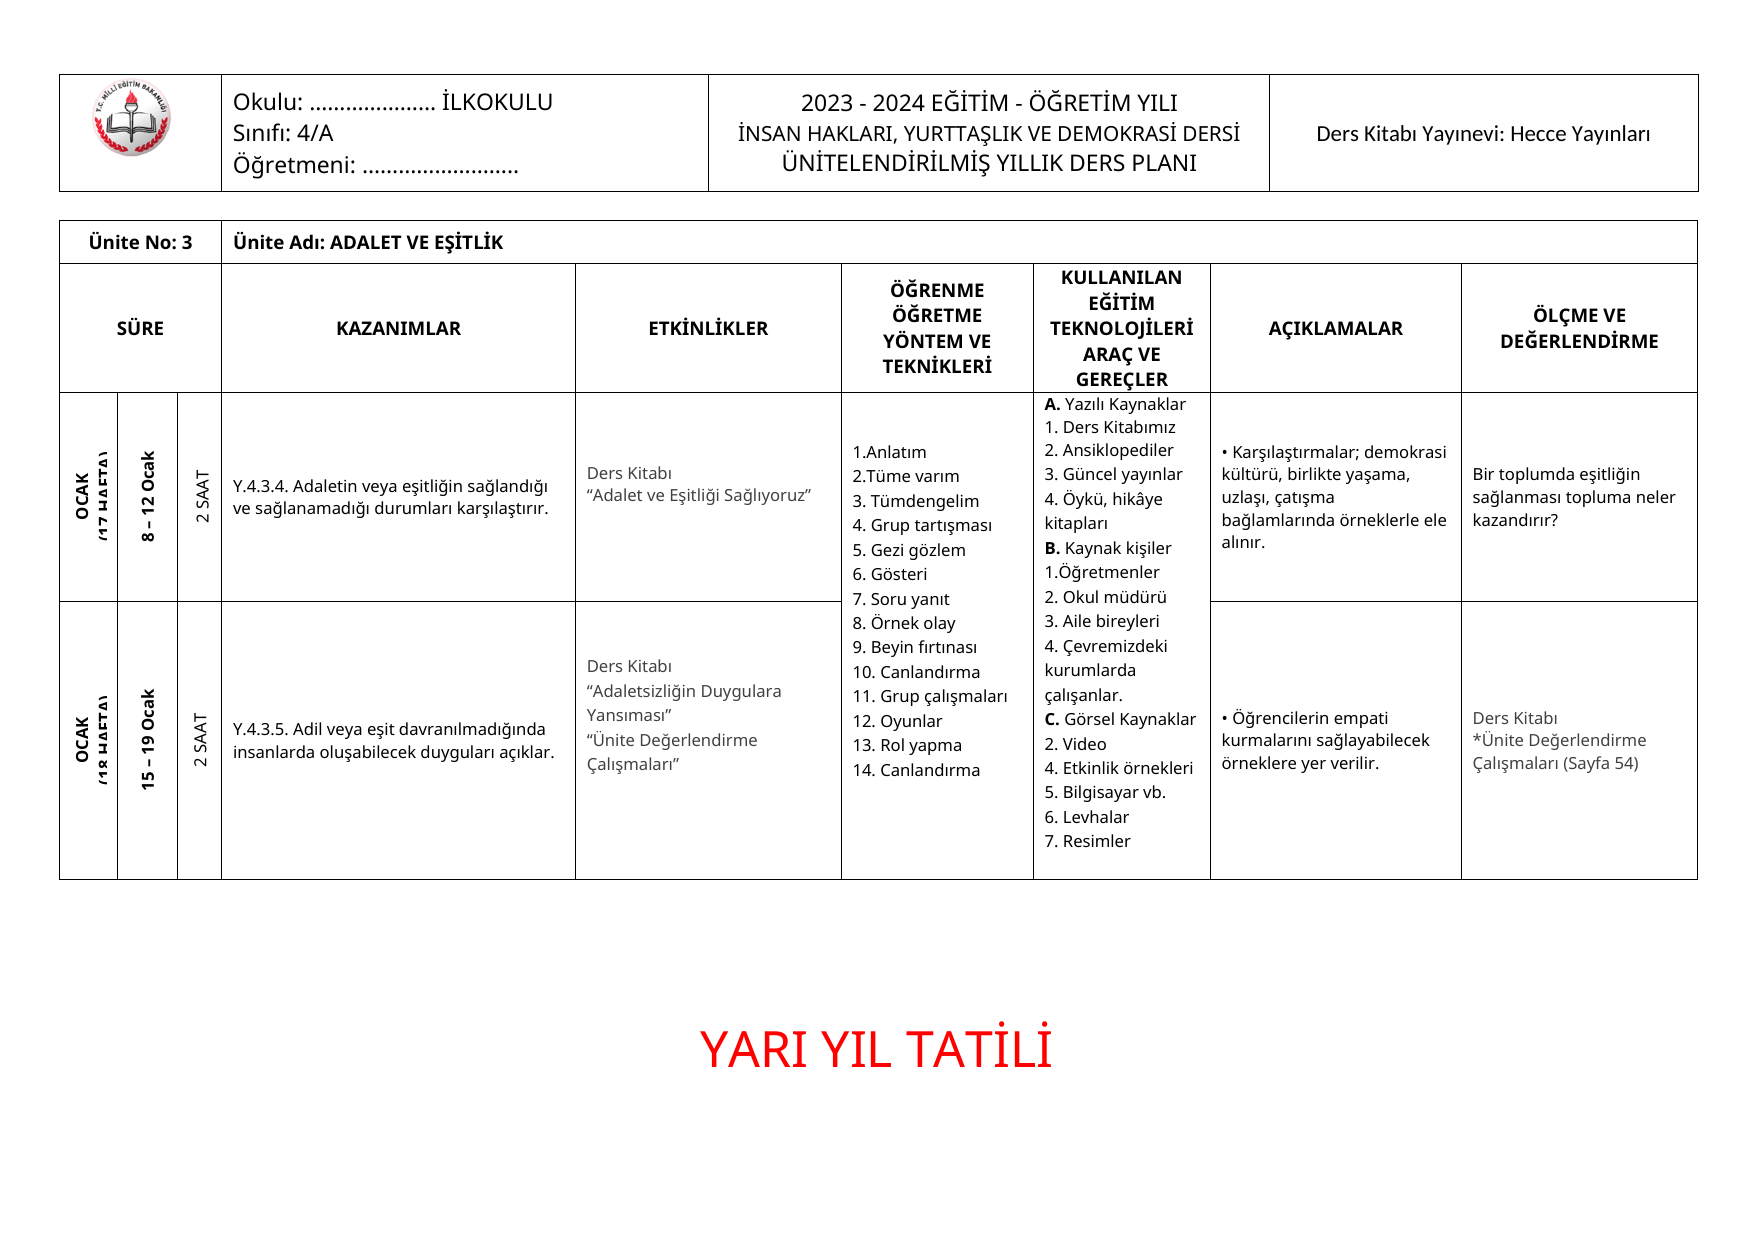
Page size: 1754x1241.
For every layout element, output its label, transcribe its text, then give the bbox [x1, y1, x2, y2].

table_cell OCAK (18.HAFTA) [60, 602, 117, 879]
table_cell 8 – 12 Ocak [118, 393, 177, 601]
table_cell 2 SAAT [178, 393, 221, 601]
text YARI YIL TATİLİ [59, 1014, 1695, 1082]
table_cell ÖĞRENME ÖĞRETME YÖNTEM VE TEKNİKLERİ [842, 264, 1033, 392]
table_cell ETKİNLİKLER [576, 264, 841, 392]
table_cell Y.4.3.5. Adil veya eşit davranılmadığında insanlarda oluşabilecek duyguları açıklar. [222, 602, 575, 879]
table_cell Ders Kitabı *Ünite Değerlendirme Çalışmaları (Sayfa 54) [1462, 602, 1697, 879]
table_cell Ders Kitabı “Adaletsizliğin Duygulara Yansıması” “Ünite Değerlendirme Çalışmaları” [576, 602, 841, 879]
table_cell OCAK (17.HAFTA) [60, 393, 117, 601]
table_cell AÇIKLAMALAR [1211, 264, 1461, 392]
table_cell KULLANILAN EĞİTİM TEKNOLOJİLERİ ARAÇ VE GEREÇLER [1034, 264, 1210, 392]
table_cell A. Yazılı Kaynaklar 1. Ders Kitabımız 2. Ansiklopediler 3. Güncel yayınlar 4. Öykü, hikâye kitapları B. Kaynak kişiler 1.Öğretmenler 2. Okul müdürü 3. Aile bireyleri 4. Çevremizdeki kurumlarda çalışanlar. C. Görsel Kaynaklar 2. Video 4. Etkinlik örnekleri 5. Bilgisayar vb. 6. Levhalar 7. Resimler [1034, 393, 1210, 879]
table_cell • Öğrencilerin empati kurmalarını sağlayabilecek örneklere yer verilir. [1211, 602, 1461, 879]
table_cell Y.4.3.4. Adaletin veya eşitliğin sağlandığı ve sağlanamadığı durumları karşılaştırır. [222, 393, 575, 601]
table_cell 1.Anlatım 2.Tüme varım 3. Tümdengelim 4. Grup tartışması 5. Gezi gözlem 6. Gösteri 7. Soru yanıt 8. Örnek olay 9. Beyin fırtınası 10. Canlandırma 11. Grup çalışmaları 12. Oyunlar 13. Rol yapma 14. Canlandırma [842, 393, 1033, 879]
table_header Ünite Adı: ADALET VE EŞİTLİK [222, 221, 1697, 263]
table_cell ÖLÇME VE DEĞERLENDİRME [1462, 264, 1697, 392]
picture [86, 75, 176, 163]
table_header Ünite No: 3 [60, 221, 221, 263]
table_cell 2 SAAT [178, 602, 221, 879]
table_cell Ders Kitabı “Adalet ve Eşitliği Sağlıyoruz” [576, 393, 841, 601]
table_cell • Karşılaştırmalar; demokrasi kültürü, birlikte yaşama, uzlaşı, çatışma bağlamlarında örneklerle ele alınır. [1211, 393, 1461, 601]
table_cell 15 – 19 Ocak [118, 602, 177, 879]
table_cell SÜRE [60, 264, 221, 392]
table_cell KAZANIMLAR [222, 264, 575, 392]
table_cell Bir toplumda eşitliğin sağlanması topluma neler kazandırır? [1462, 393, 1697, 601]
